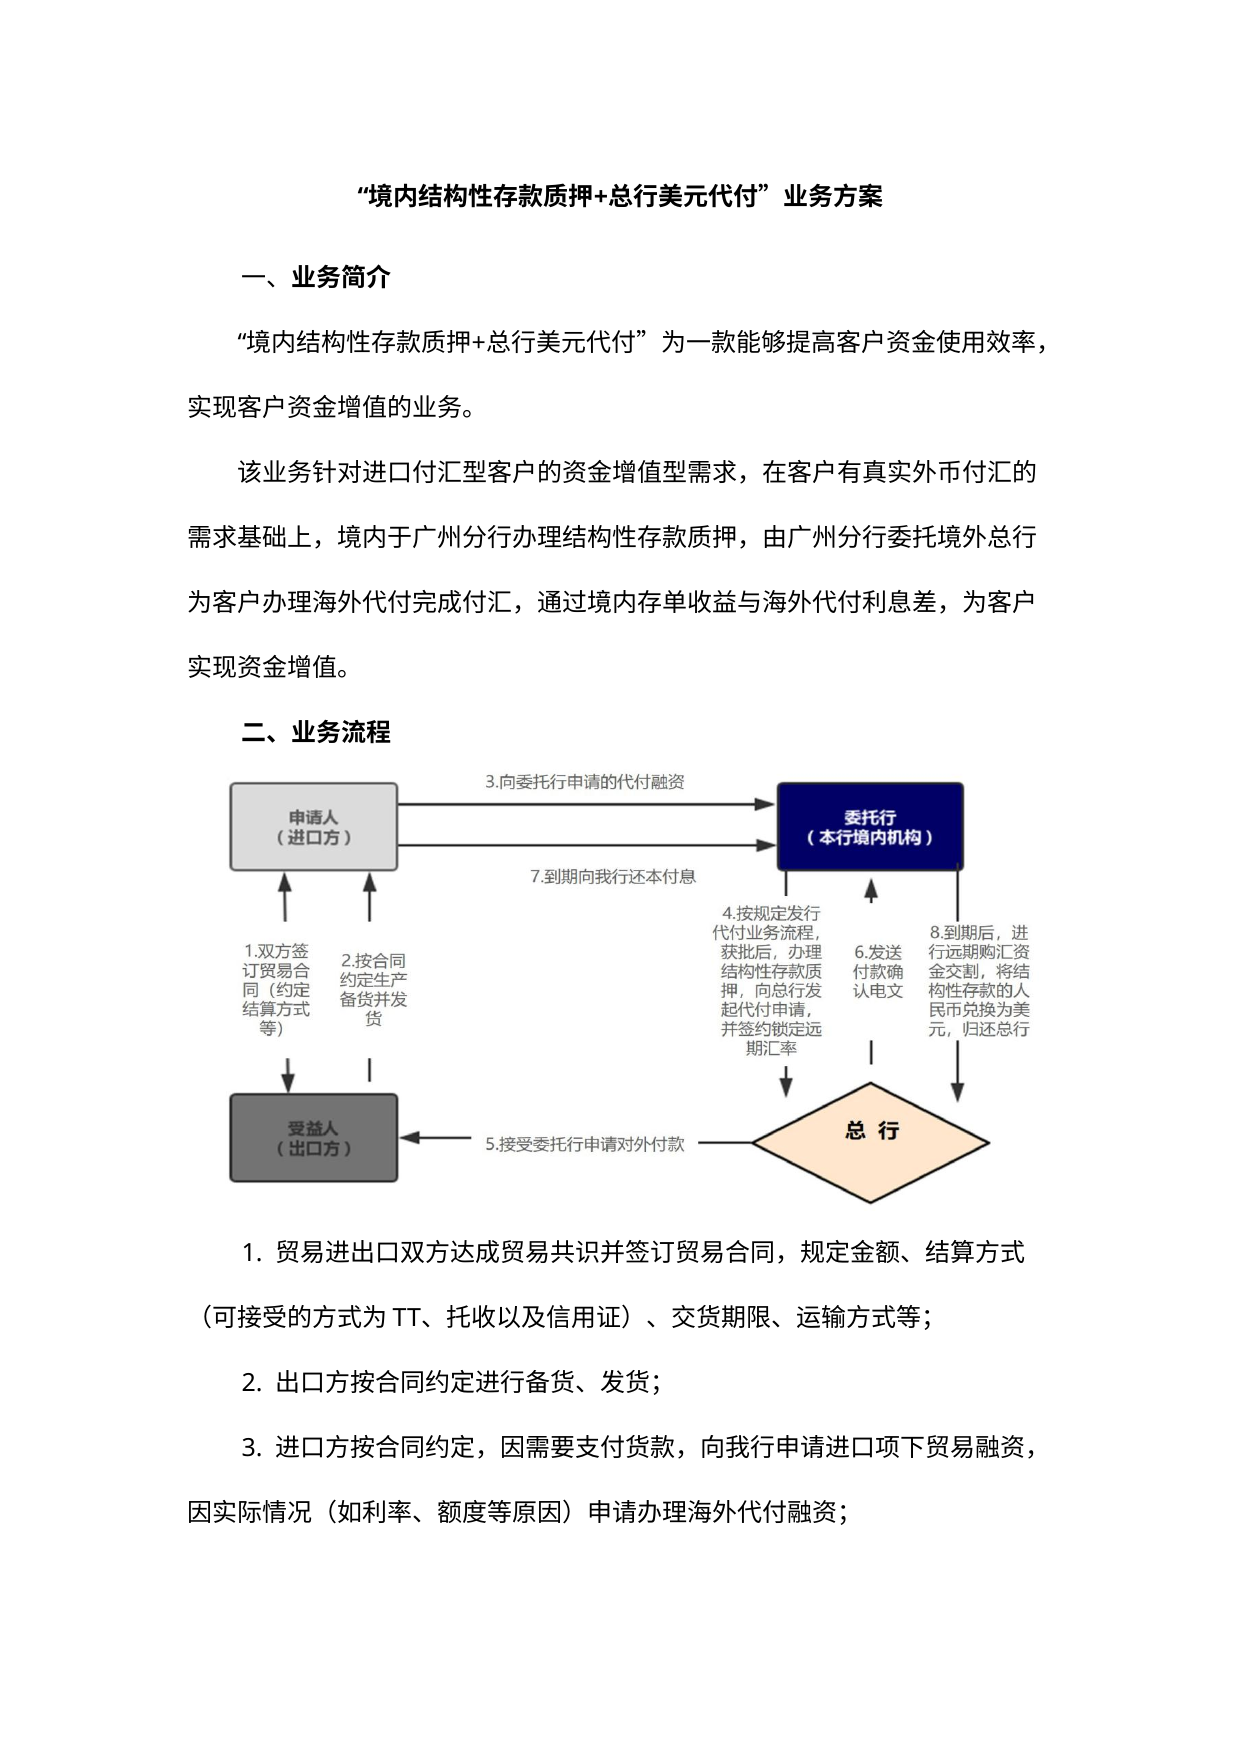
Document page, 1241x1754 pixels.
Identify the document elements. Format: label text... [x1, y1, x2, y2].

text “境内结构性存款质押+总行美元代付”业务方案 [187, 162, 1053, 227]
list 业务流程 [187, 698, 1053, 763]
text “境内结构性存款质押+总行美元代付”为一款能够提高客户资金使用效率，实现客户资金增值的业务。 [187, 308, 1053, 438]
list 贸易进出口双方达成贸易共识并签订贸易合同，规定金额、结算方式（可接受的方式为TT、托收以及信用证）、交货期限、运输方式等； [187, 1218, 1053, 1348]
list 业务简介 [187, 243, 1053, 308]
text 该业务针对进口付汇型客户的资金增值型需求，在客户有真实外币付汇的需求基础上，境内于广州分行办理结构性存款质押，由广州分行委托境外总行为客户办理海外代付完成付汇，通过境内存单收益与海外代付利息差，为客户实现资金增值。 [187, 438, 1053, 698]
picture [187, 763, 1056, 1211]
list 出口方按合同约定进行备货、发货； [187, 1348, 1053, 1413]
list 进口方按合同约定，因需要支付货款，向我行申请进口项下贸易融资，因实际情况（如利率、额度等原因）申请办理海外代付融资； [187, 1413, 1053, 1543]
